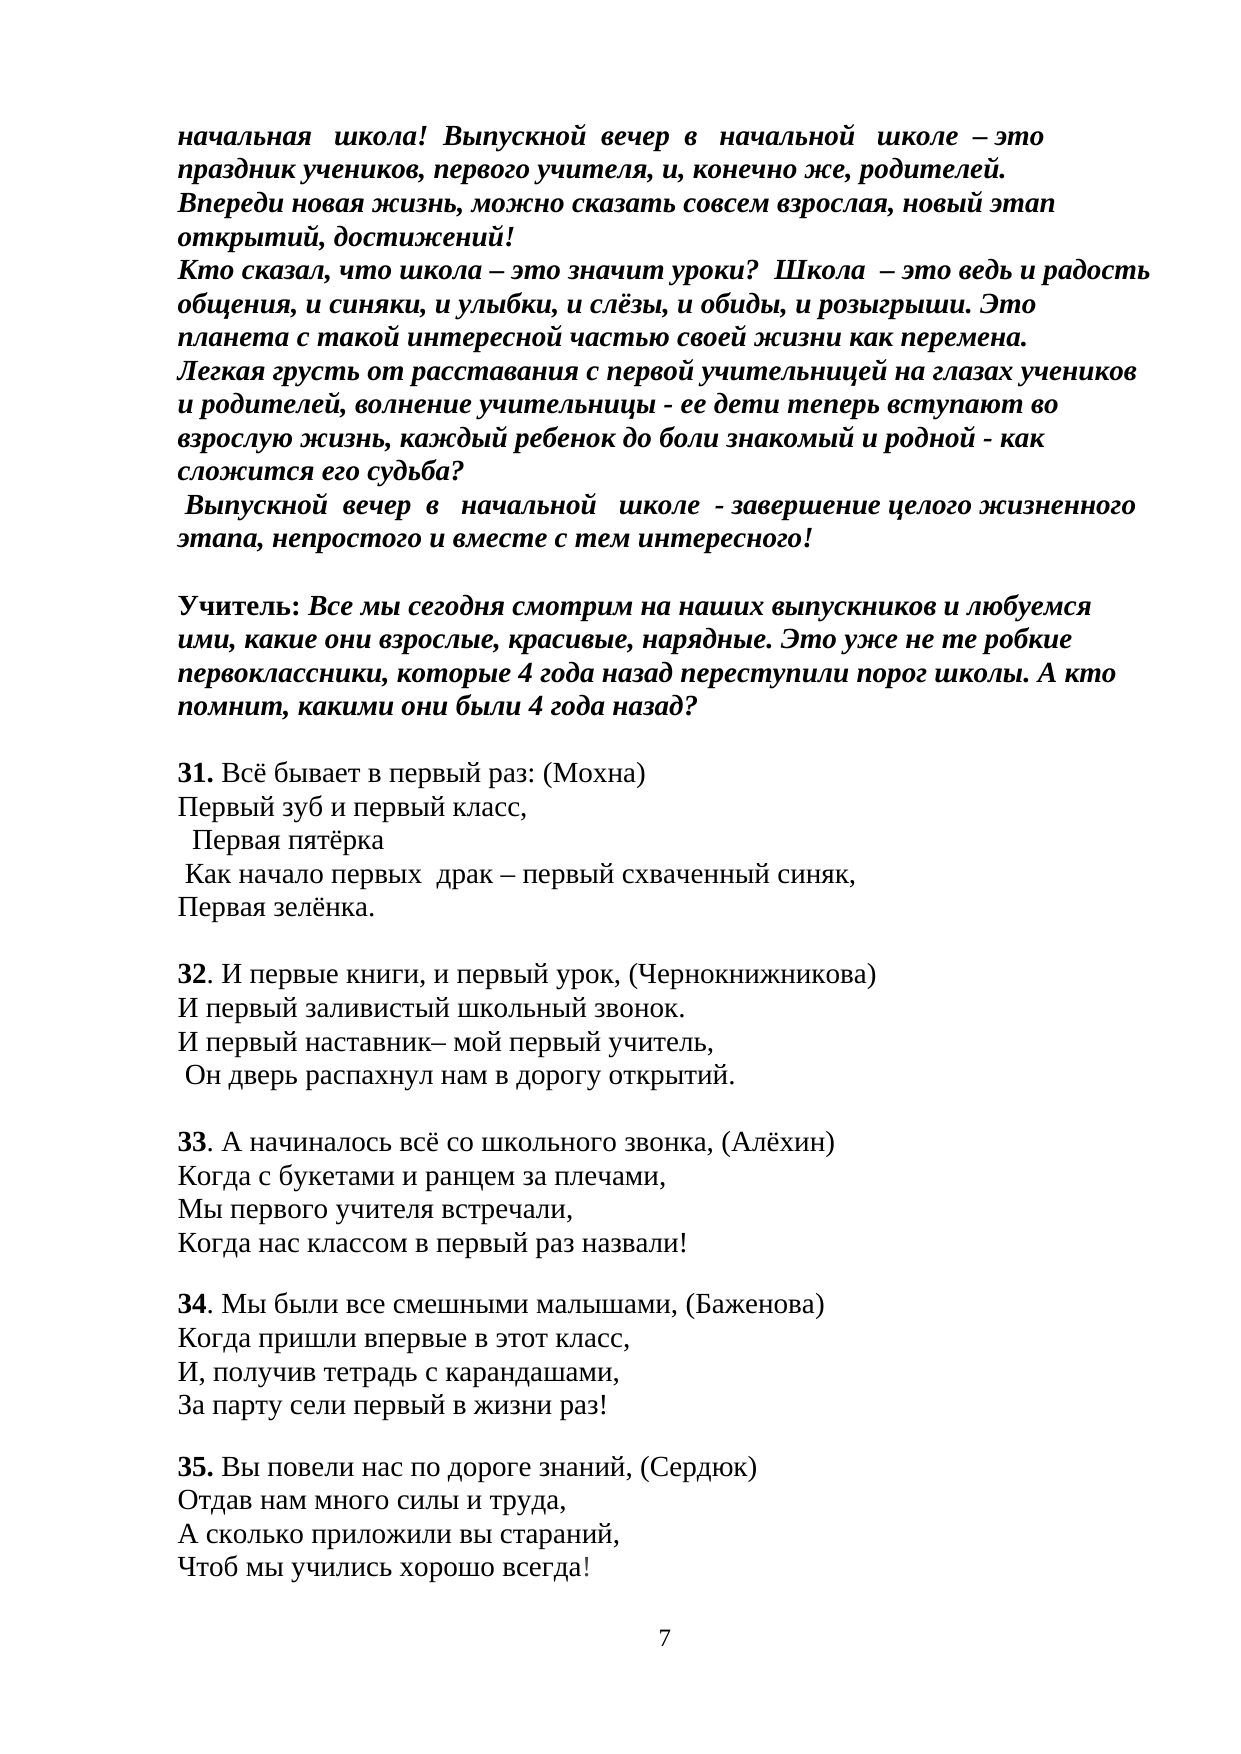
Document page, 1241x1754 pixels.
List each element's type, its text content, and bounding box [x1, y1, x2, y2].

text Мы первого учителя встречали, [177, 1191, 1152, 1225]
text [177, 118, 1152, 185]
text 32. И первые книги, и первый урок, (Чернокнижникова) [177, 957, 1152, 990]
text Учитель: Все мы сегодня смотрим на наших выпускников и любуемся ими, какие они взрослые, красивые, нарядные. Это уже не те робкие первоклассники, которые 4 года назад переступили порог школы. А кто помнит, какими они были 4 года назад? [177, 588, 1152, 722]
text А сколько приложили вы стараний, [177, 1516, 1152, 1549]
text И первый наставник– мой первый учитель, [177, 1024, 1152, 1057]
text Впереди новая жизнь, можно сказать совсем взрослая, новый этап открытий, достижений! [177, 185, 1152, 252]
text Он дверь распахнул нам в дорогу открытий. [177, 1057, 1152, 1091]
text Чтоб мы учились хорошо всегда! [177, 1549, 1152, 1583]
text Первая зелёнка. [177, 889, 1152, 923]
text И, получив тетрадь с карандашами, [177, 1354, 1152, 1387]
text Выпускной вечер в начальной школе - завершение целого жизненного этапа, непростого и вместе с тем интересного! [177, 487, 1152, 554]
text Легкая грусть от расставания с первой учительницей на глазах учеников и родителей, волнение учительницы - ее дети теперь вступают во взрослую жизнь, каждый ребенок до боли знакомый и родной - как сложится его судьба? [177, 353, 1152, 487]
text Отдав нам много силы и труда, [177, 1482, 1152, 1516]
text 31. Всё бывает в первый раз: (Мохна) [177, 755, 1152, 789]
text 34. Мы были все смешными малышами, (Баженова) [177, 1287, 1152, 1320]
text 35. Вы повели нас по дороге знаний, (Сердюк) [177, 1449, 1152, 1482]
text За парту сели первый в жизни раз! [177, 1387, 1152, 1421]
text Как начало первых драк – первый схваченный синяк, [177, 856, 1152, 889]
text Первый зуб и первый класс, [177, 789, 1152, 822]
text Кто сказал, что школа – это значит уроки? Школа – это ведь и радость общения, и синяки, и улыбки, и слёзы, и обиды, и розыгрыши. Это планета с такой интересной частью своей жизни как перемена. [177, 252, 1152, 353]
text Когда пришли впервые в этот класс, [177, 1320, 1152, 1354]
text Первая пятёрка [177, 822, 1152, 856]
text И первый заливистый школьный звонок. [177, 990, 1152, 1024]
text 33. А начиналось всё со школьного звонка, (Алёхин) [177, 1124, 1152, 1158]
text Когда с букетами и ранцем за плечами, [177, 1158, 1152, 1191]
text Когда нас классом в первый раз назвали! [177, 1225, 1152, 1258]
